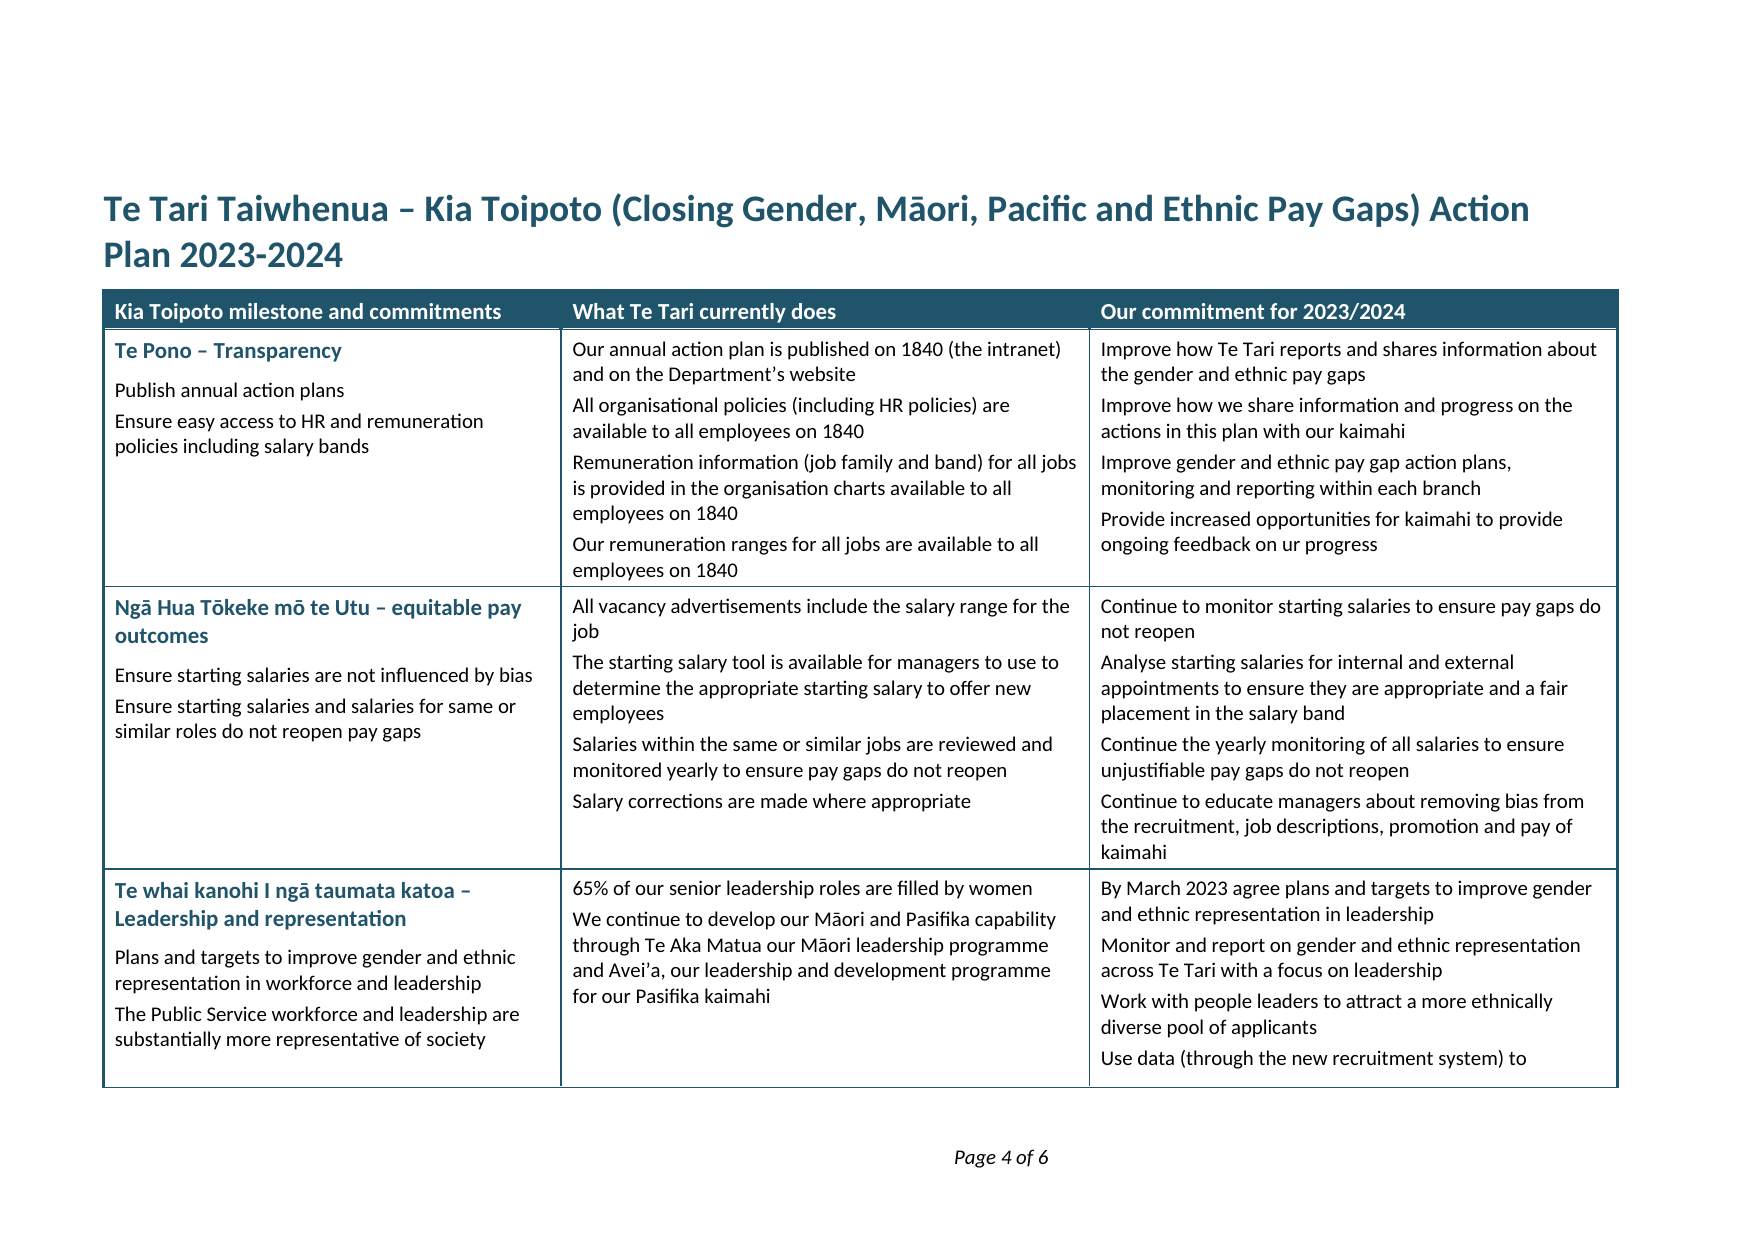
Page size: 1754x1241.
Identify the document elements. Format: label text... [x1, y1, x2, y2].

table_header What Te Tari currently does [563, 291, 1088, 328]
table_header Our commitment for 2023/2024 [1091, 291, 1616, 328]
table_header Kia Toipoto milestone and commitments [105, 291, 559, 328]
table_cell Our annual action plan is published on 1840 (the intranet) and on the Department’s website All organisational policies (including HR policies) are available to all employees on 1840 Remuneration information (job family and band) for all jobs is provided in the organisation charts available to all employees on 1840 Our remuneration ranges for all jobs are available to all employees on 1840 [562, 330, 1089, 586]
table_cell All vacancy advertisements include the salary range for the job The starting salary tool is available for managers to use to determine the appropriate starting salary to offer new employees Salaries within the same or similar jobs are reviewed and monitored yearly to ensure pay gaps do not reopen Salary corrections are made where appropriate [562, 587, 1089, 868]
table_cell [105, 870, 560, 1086]
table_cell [562, 870, 1089, 1086]
table_cell Te Pono – Transparency Publish annual action plans Ensure easy access to HR and remuneration policies including salary bands [105, 330, 560, 586]
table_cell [1090, 870, 1616, 1086]
subtitle Te Tari Taiwhenua – Kia Toipoto (Closing Gender, Māori, Pacific and Ethnic Pay Gaps) Action Plan 2023-2024 [103, 185, 1606, 277]
table_cell Ngā Hua Tōkeke mō te Utu – equitable pay outcomes Ensure starting salaries are not influenced by bias Ensure starting salaries and salaries for same or similar roles do not reopen pay gaps [105, 587, 560, 868]
table_cell Continue to monitor starting salaries to ensure pay gaps do not reopen Analyse starting salaries for internal and external appointments to ensure they are appropriate and a fair placement in the salary band Continue the yearly monitoring of all salaries to ensure unjustifiable pay gaps do not reopen Continue to educate managers about removing bias from the recruitment, job descriptions, promotion and pay of kaimahi [1090, 587, 1616, 868]
table_cell Improve how Te Tari reports and shares information about the gender and ethnic pay gaps Improve how we share information and progress on the actions in this plan with our kaimahi Improve gender and ethnic pay gap action plans, monitoring and reporting within each branch Provide increased opportunities for kaimahi to provide ongoing feedback on ur progress [1090, 330, 1616, 586]
